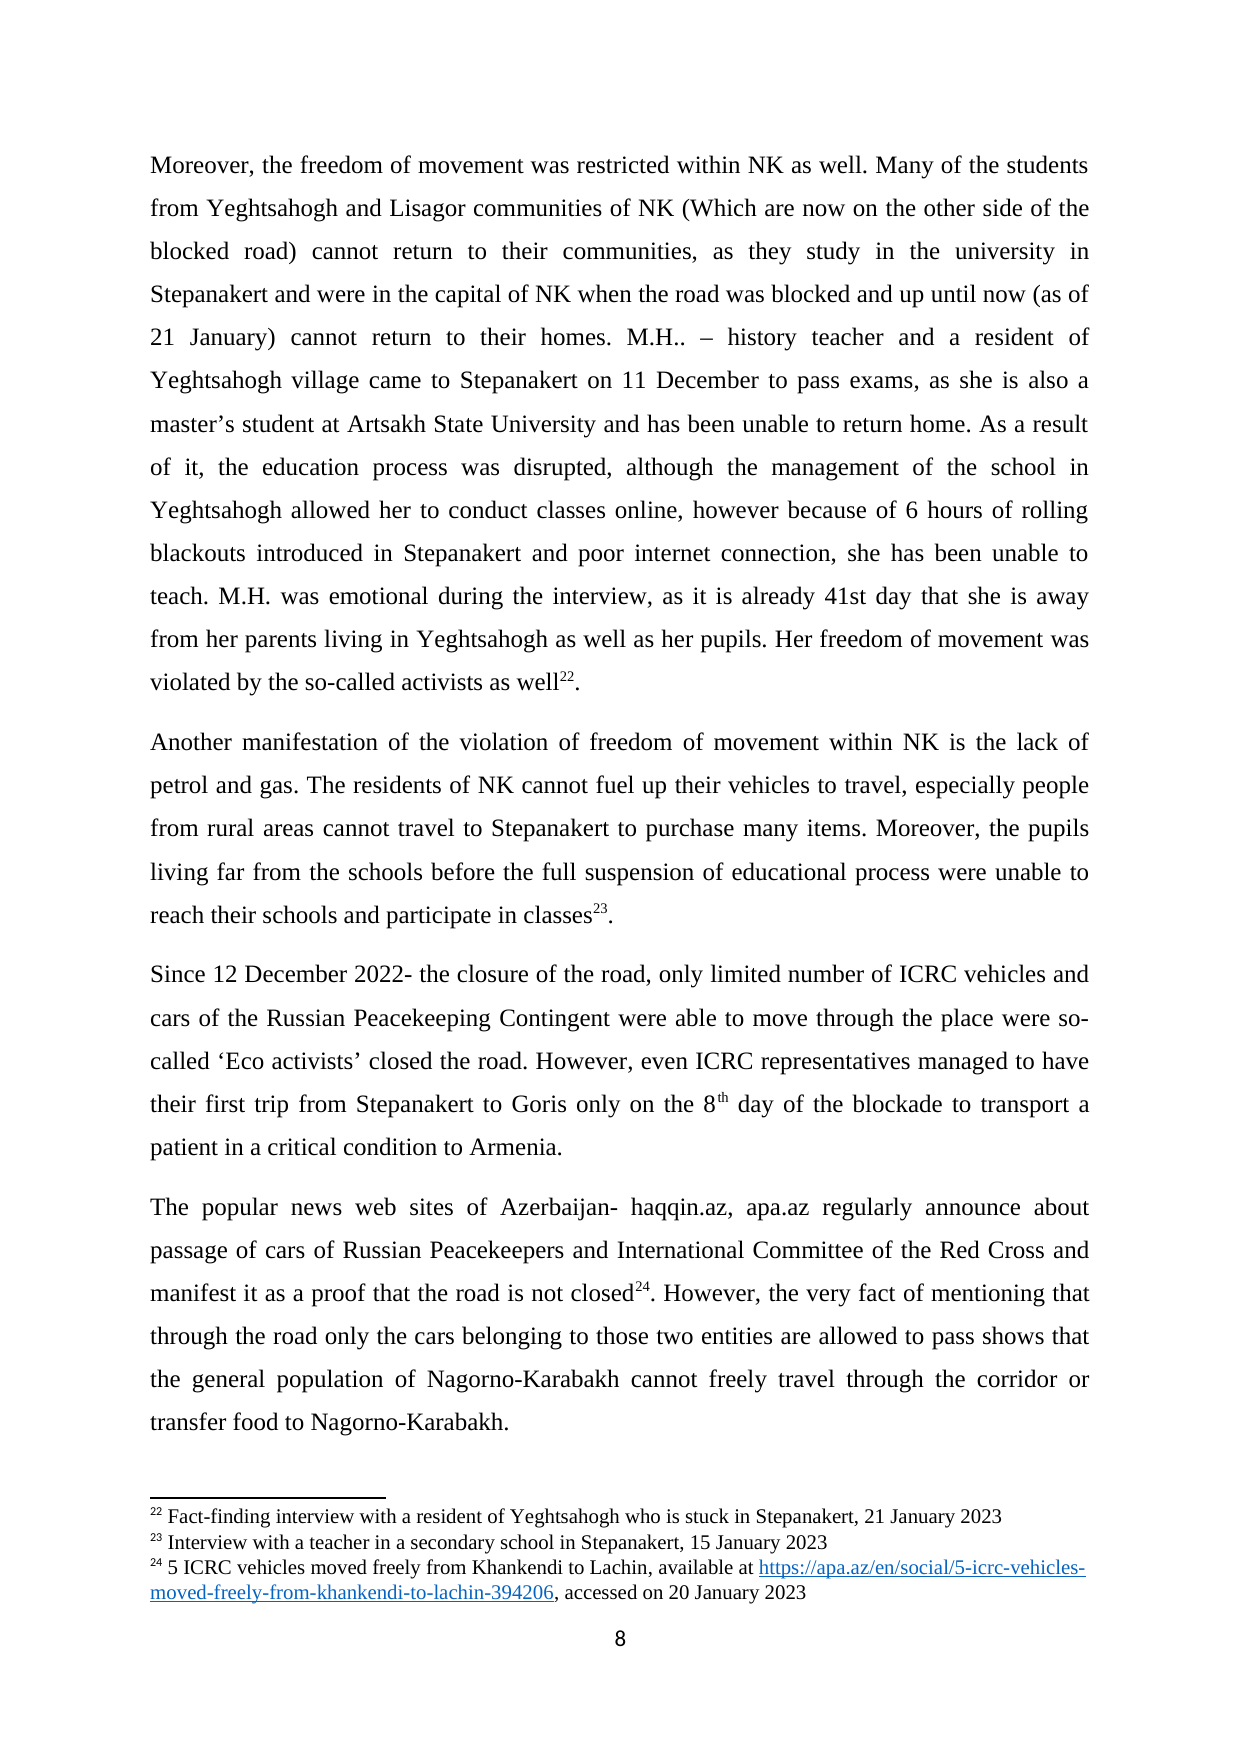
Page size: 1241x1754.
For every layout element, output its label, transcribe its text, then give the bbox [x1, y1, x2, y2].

text Since 12 December 2022- the closure of the road, only limited number of ICRC vehicles and cars of the Russian Peacekeeping Contingent were able to move through the place were so-called ‘Eco activists’ closed the road. However, even ICRC representatives managed to have their first trip from Stepanakert to Goris only on the 8th day of the blockade to transport a patient in a critical condition to Armenia. [150, 959, 1090, 1161]
text Moreover, the freedom of movement was restricted within NK as well. Many of the students from Yeghtsahogh and Lisagor communities of NK (Which are now on the other side of the blocked road) cannot return to their communities, as they study in the university in Stepanakert and were in the capital of NK when the road was blocked and up until now (as of 21 January) cannot return to their homes. M.H.. – history teacher and a resident of Yeghtsahogh village came to Stepanakert on 11 December to pass exams, as she is also a master’s student at Artsakh State University and has been unable to return home. As a result of it, the education process was disrupted, although the management of the school in Yeghtsahogh allowed her to conduct classes online, however because of 6 hours of rolling blackouts introduced in Stepanakert and poor internet connection, she has been unable to teach. M.H. was emotional during the interview, as it is already 41st day that she is away from her parents living in Yeghtsahogh as well as her pupils. Her freedom of movement was violated by the so-called activists as well. [150, 150, 1090, 696]
text The popular news web sites of Azerbaijan- haqqin.az, apa.az regularly announce about passage of cars of Russian Peacekeepers and International Committee of the Red Cross and manifest it as a proof that the road is not closed. However, the very fact of mentioning that through the road only the cars belonging to those two entities are allowed to pass shows that the general population of Nagorno-Karabakh cannot freely travel through the corridor or transfer food to Nagorno-Karabakh. [150, 1192, 1090, 1436]
text Another manifestation of the violation of freedom of movement within NK is the lack of petrol and gas. The residents of NK cannot fuel up their vehicles to travel, especially people from rural areas cannot travel to Stepanakert to purchase many items. Moreover, the pupils living far from the schools before the full suspension of educational process were unable to reach their schools and participate in classes. [150, 727, 1090, 928]
